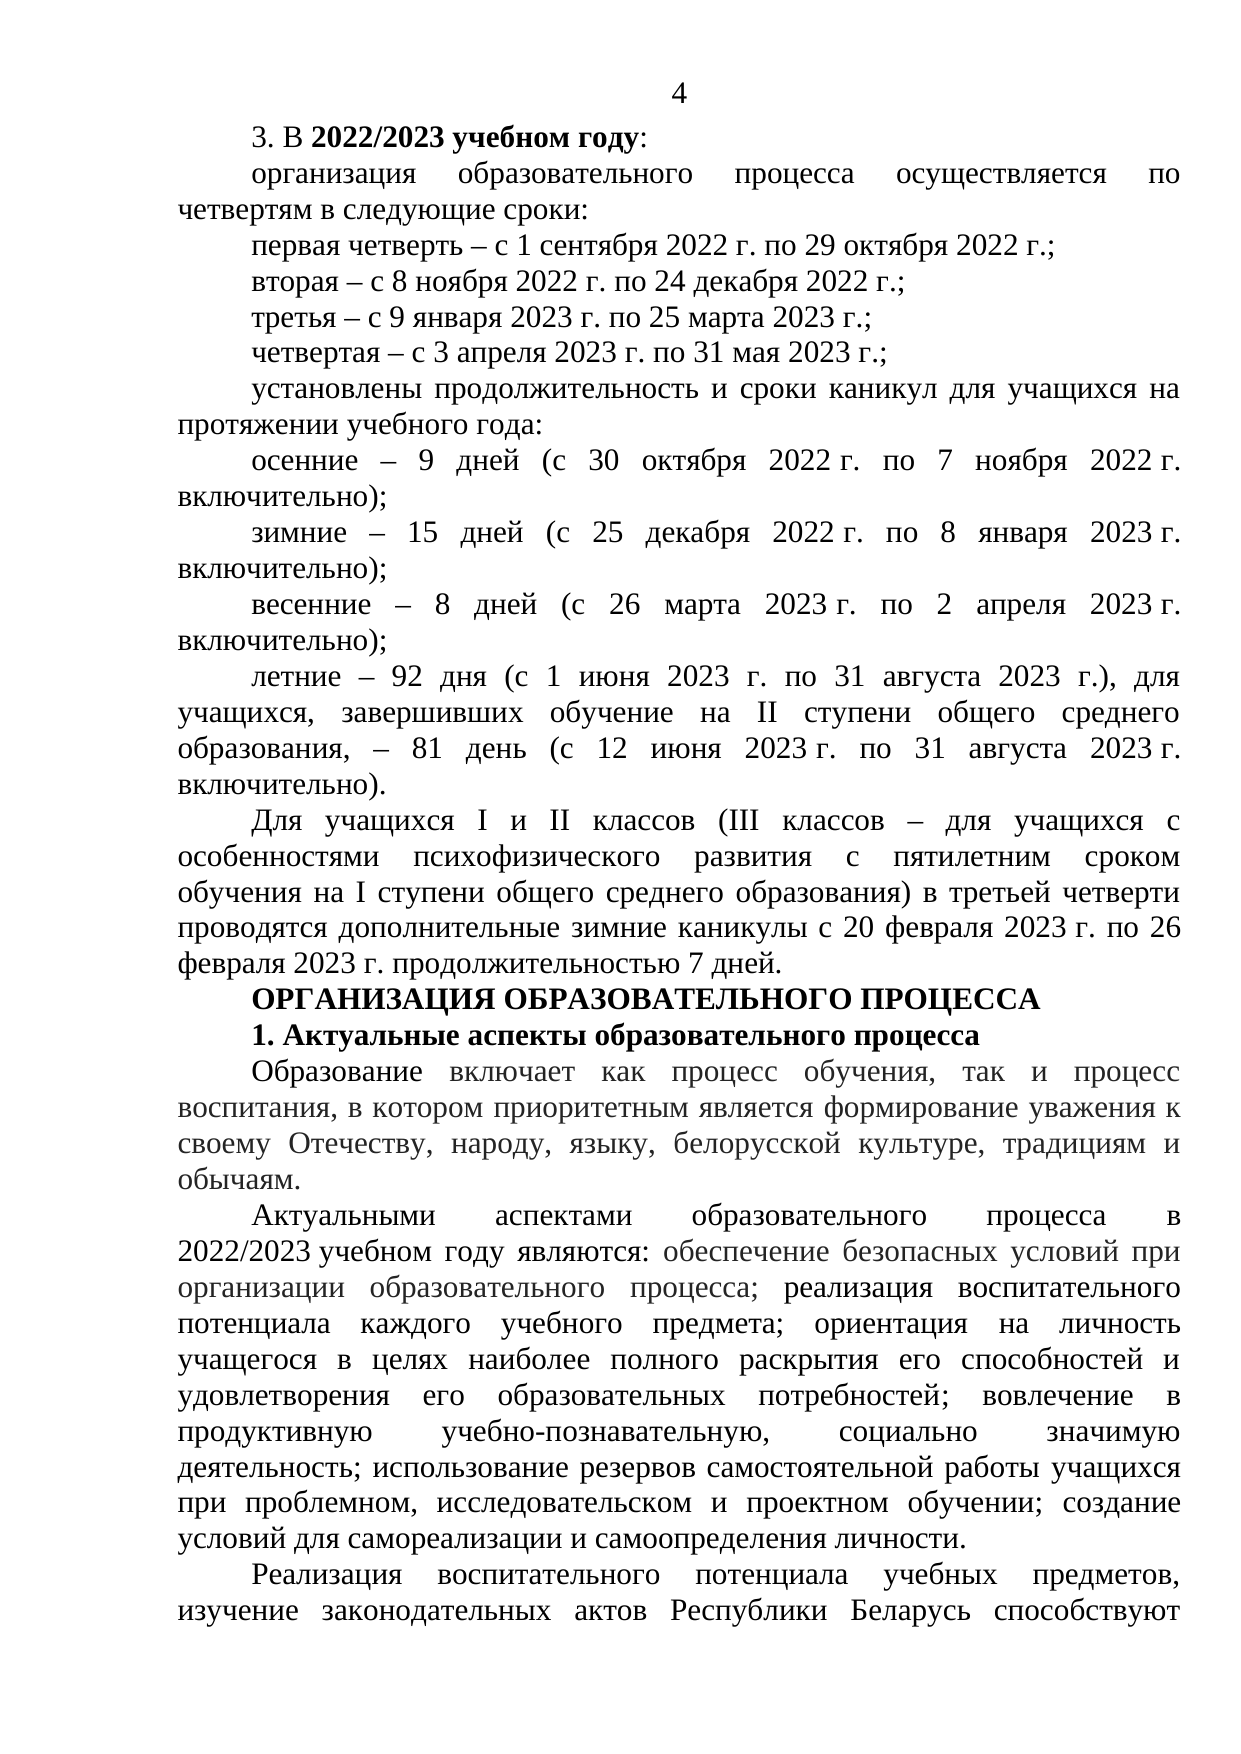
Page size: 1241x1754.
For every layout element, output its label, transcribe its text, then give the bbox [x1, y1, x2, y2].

text установлены продолжительность и сроки каникул для учащихся на протяжении учебного года: [177, 370, 1181, 442]
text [177, 1556, 1181, 1627]
text вторая – с 8 ноября 2022 г. по 24 декабря 2022 г.; [177, 262, 1181, 298]
text весенние – 8 дней (с 26 марта 2023 г. по 2 апреля 2023 г. включительно); [177, 585, 1181, 657]
text организация образовательного процесса осуществляется по четвертям в следующие сроки: [177, 154, 1181, 226]
text летние – 92 дня (с 1 июня 2023 г. по 31 августа 2023 г.), для учащихся, завершивших обучение на II ступени общего среднего образования, – 81 день (с 12 июня 2023 г. по 31 августа 2023 г. включительно). [177, 657, 1181, 801]
text Актуальными аспектами образовательного процесса в 2022/2023 учебном году являются: обеспечение безопасных условий при организации образовательного процесса; реализация воспитательного потенциала каждого учебного предмета; ориентация на личность учащегося в целях наиболее полного раскрытия его способностей и удовлетворения его образовательных потребностей; вовлечение в продуктивную учебно-познавательную, социально значимую деятельность; использование резервов самостоятельной работы учащихся при проблемном, исследовательском и проектном обучении; создание условий для самореализации и самоопределения личности. [177, 1196, 1181, 1268]
text 1. Актуальные аспекты образовательного процесса [177, 1017, 1181, 1052]
text третья – с 9 января 2023 г. по 25 марта 2023 г.; [177, 298, 1181, 334]
text ОРГАНИЗАЦИЯ ОБРАЗОВАТЕЛЬНОГО ПРОЦЕССА [177, 981, 1181, 1017]
text зимние – 15 дней (с 25 декабря 2022 г. по 8 января 2023 г. включительно); [177, 513, 1181, 585]
text Для учащихся I и II классов (ІІІ классов – для учащихся с особенностями психофизического развития с пятилетним сроком обучения на I ступени общего среднего образования) в третьей четверти проводятся дополнительные зимние каникулы с 20 февраля 2023 г. по 26 февраля 2023 г. продолжительностью 7 дней. [177, 801, 1181, 981]
text первая четверть – с 1 сентября 2022 г. по 29 октября 2022 г.; [177, 226, 1181, 262]
text 3. В 2022/2023 учебном году: [177, 118, 1181, 154]
text Актуальными аспектами образовательного процесса в 2022/2023 учебном году являются: обеспечение безопасных условий при организации образовательного процесса; реализация воспитательного потенциала каждого учебного предмета; ориентация на личность учащегося в целях наиболее полного раскрытия его способностей и удовлетворения его образовательных потребностей; вовлечение в продуктивную учебно-познавательную, социально значимую деятельность; использование резервов самостоятельной работы учащихся при проблемном, исследовательском и проектном обучении; создание условий для самореализации и самоопределения личности. [177, 1268, 1181, 1556]
text четвертая – с 3 апреля 2023 г. по 31 мая 2023 г.; [177, 334, 1181, 370]
text осенние – 9 дней (с 30 октября 2022 г. по 7 ноября 2022 г. включительно); [177, 442, 1181, 513]
text Образование включает как процесс обучения, так и процесс воспитания, в котором приоритетным является формирование уважения к своему Отечеству, народу, языку, белорусской культуре, традициям и обычаям. [177, 1052, 1181, 1196]
